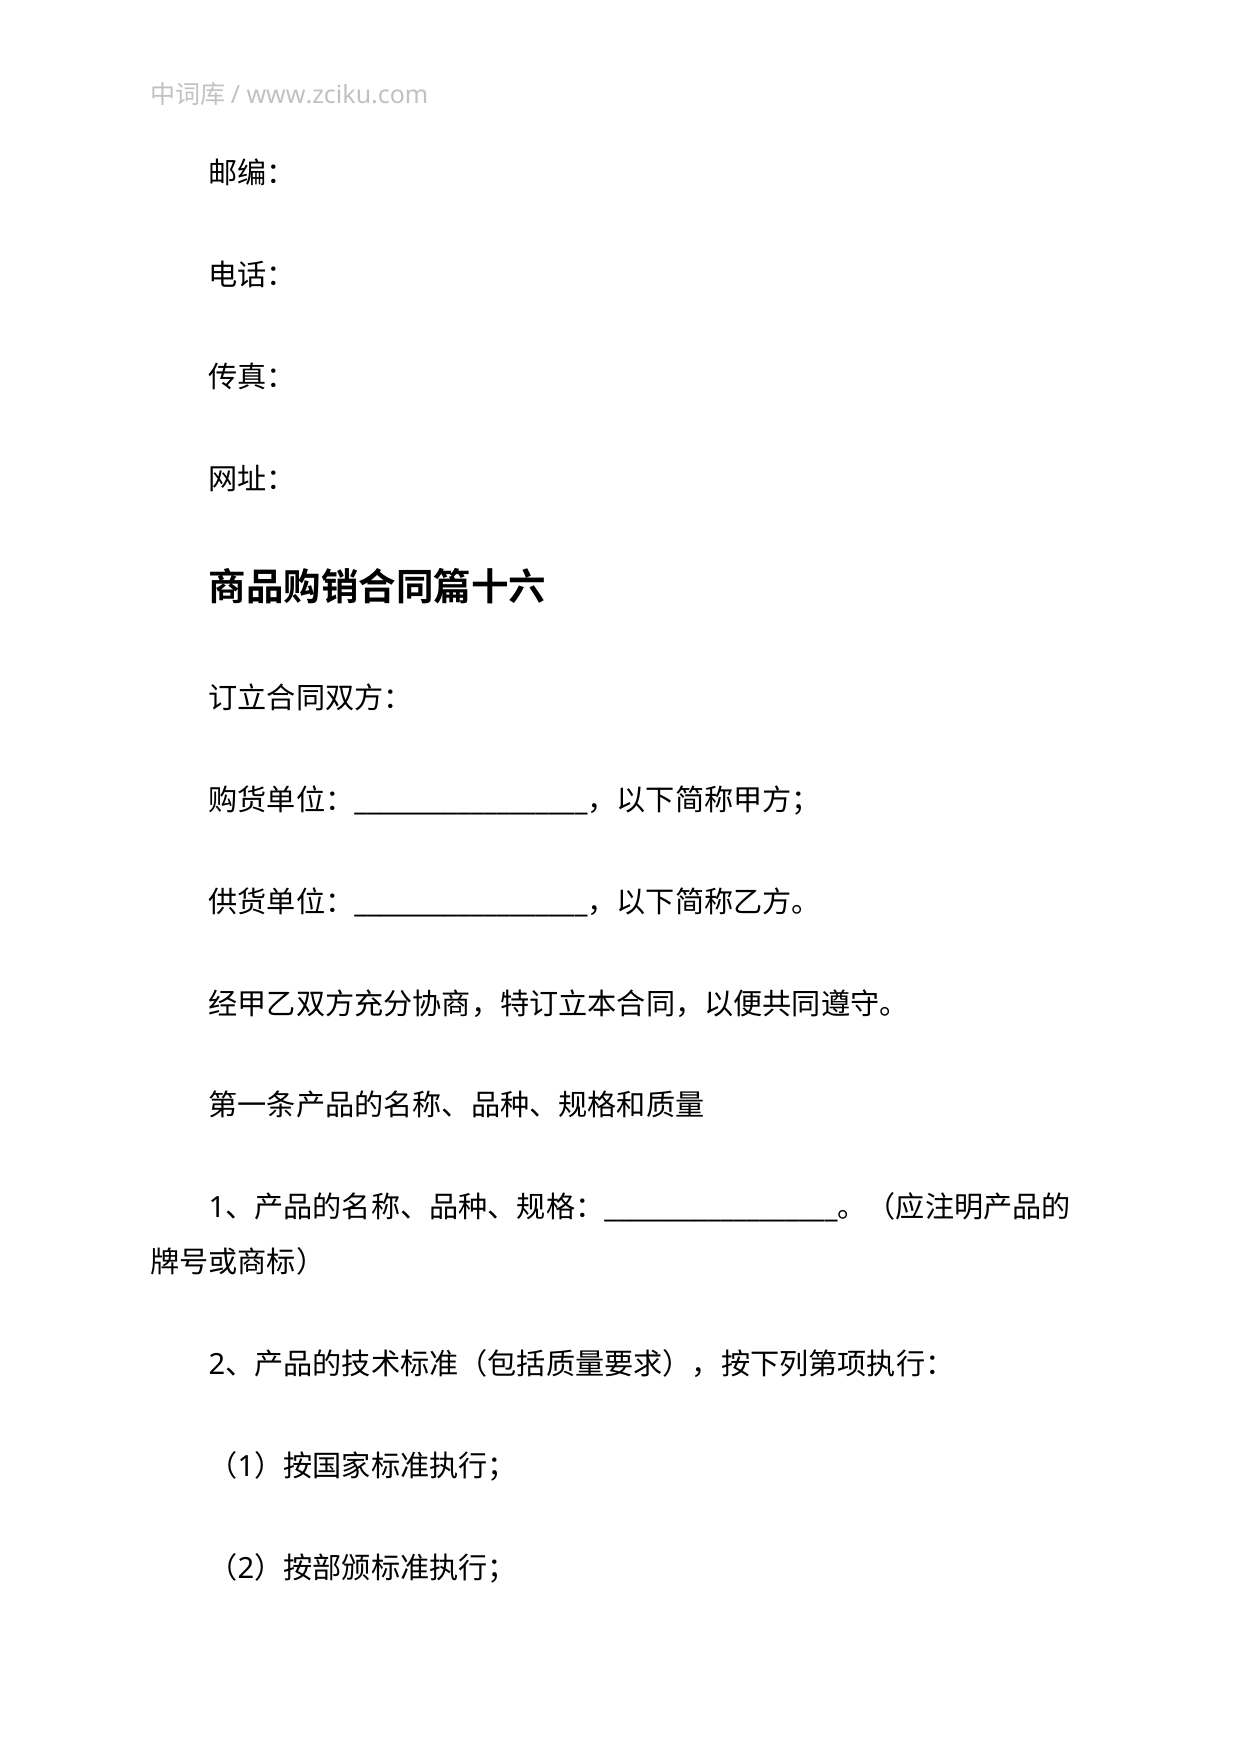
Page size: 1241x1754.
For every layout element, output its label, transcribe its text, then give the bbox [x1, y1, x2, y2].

text 1、产品的名称、品种、规格：__________________。（应注明产品的牌号或商标） [150, 1184, 1090, 1281]
text 电话： [150, 252, 1090, 294]
text 邮编： [150, 150, 1090, 192]
text （2）按部颁标准执行； [150, 1544, 1090, 1587]
text 购货单位：__________________，以下简称甲方； [150, 776, 1090, 819]
text 经甲乙双方充分协商，特订立本合同，以便共同遵守。 [150, 980, 1090, 1022]
text 订立合同双方： [150, 674, 1090, 717]
text （1）按国家标准执行； [150, 1442, 1090, 1485]
text 第一条产品的名称、品种、规格和质量 [150, 1082, 1090, 1124]
text 传真： [150, 353, 1090, 396]
text 2、产品的技术标准（包括质量要求），按下列第项执行： [150, 1341, 1090, 1383]
text 商品购销合同篇十六 [150, 557, 1090, 611]
text 网址： [150, 455, 1090, 498]
text 供货单位：__________________，以下简称乙方。 [150, 878, 1090, 921]
